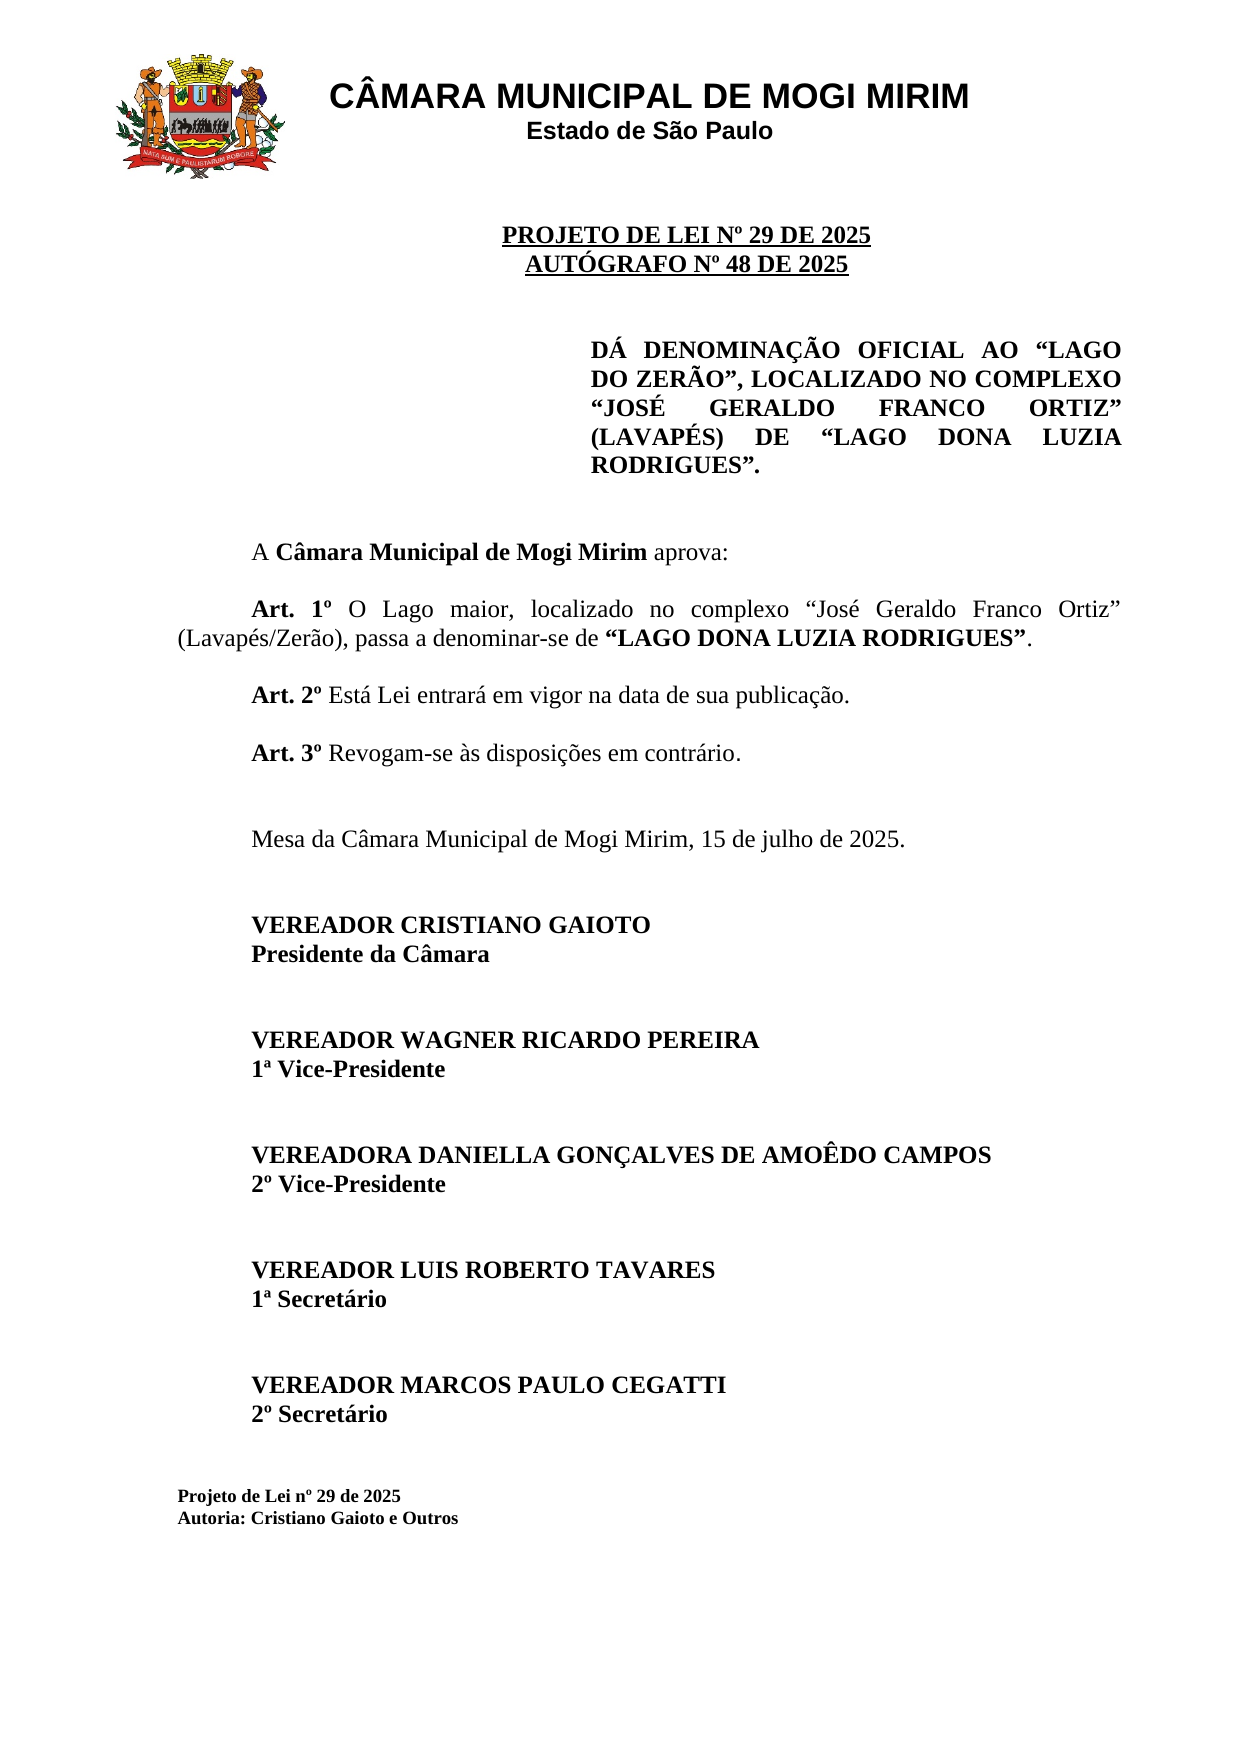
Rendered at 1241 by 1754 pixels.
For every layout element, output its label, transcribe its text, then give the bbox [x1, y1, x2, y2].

text Art. 2º Está Lei entrará em vigor na data de sua publicação. [177, 680, 1122, 709]
text 1ª Vice-Presidente [251, 1054, 1122, 1083]
text Mesa da Câmara Municipal de Mogi Mirim, 15 de julho de 2025. [251, 824, 1122, 853]
text 2º Secretário [251, 1399, 1122, 1428]
text VEREADOR CRISTIANO GAIOTO [251, 910, 1122, 939]
text VEREADORA DANIELLA GONÇALVES DE AMOÊDO CAMPOS [251, 1140, 1122, 1169]
text Projeto de Lei nº 29 de 2025 [177, 1485, 1122, 1507]
text 1ª Secretário [251, 1284, 1122, 1313]
text AUTÓGRAFO Nº 48 DE 2025 [177, 249, 1122, 278]
text DÁ DENOMINAÇÃO OFICIAL AO “LAGO DO ZERÃO”, LOCALIZADO NO COMPLEXO “JOSÉ GERALDO FRANCO ORTIZ” (LAVAPÉS) DE “LAGO DONA LUZIA RODRIGUES”. [591, 335, 1122, 479]
text 2º Vice-Presidente [251, 1169, 1122, 1198]
text Presidente da Câmara [251, 939, 1122, 968]
text VEREADOR WAGNER RICARDO PEREIRA [251, 1025, 1122, 1054]
text VEREADOR MARCOS PAULO CEGATTI [251, 1370, 1122, 1399]
text Autoria: Cristiano Gaioto e Outros [177, 1507, 1122, 1528]
text A Câmara Municipal de Mogi Mirim aprova: [177, 537, 1122, 565]
text PROJETO DE LEI Nº 29 DE 2025 [177, 220, 1122, 249]
text Art. 3º Revogam-se às disposições em contrário. [177, 738, 1122, 767]
picture [114, 54, 286, 179]
text VEREADOR LUIS ROBERTO TAVARES [251, 1255, 1122, 1284]
text Art. 1º O Lago maior, localizado no complexo “José Geraldo Franco Ortiz” (Lavapés/Zerão), passa a denominar-se de “LAGO DONA LUZIA RODRIGUES”. [177, 594, 1122, 652]
